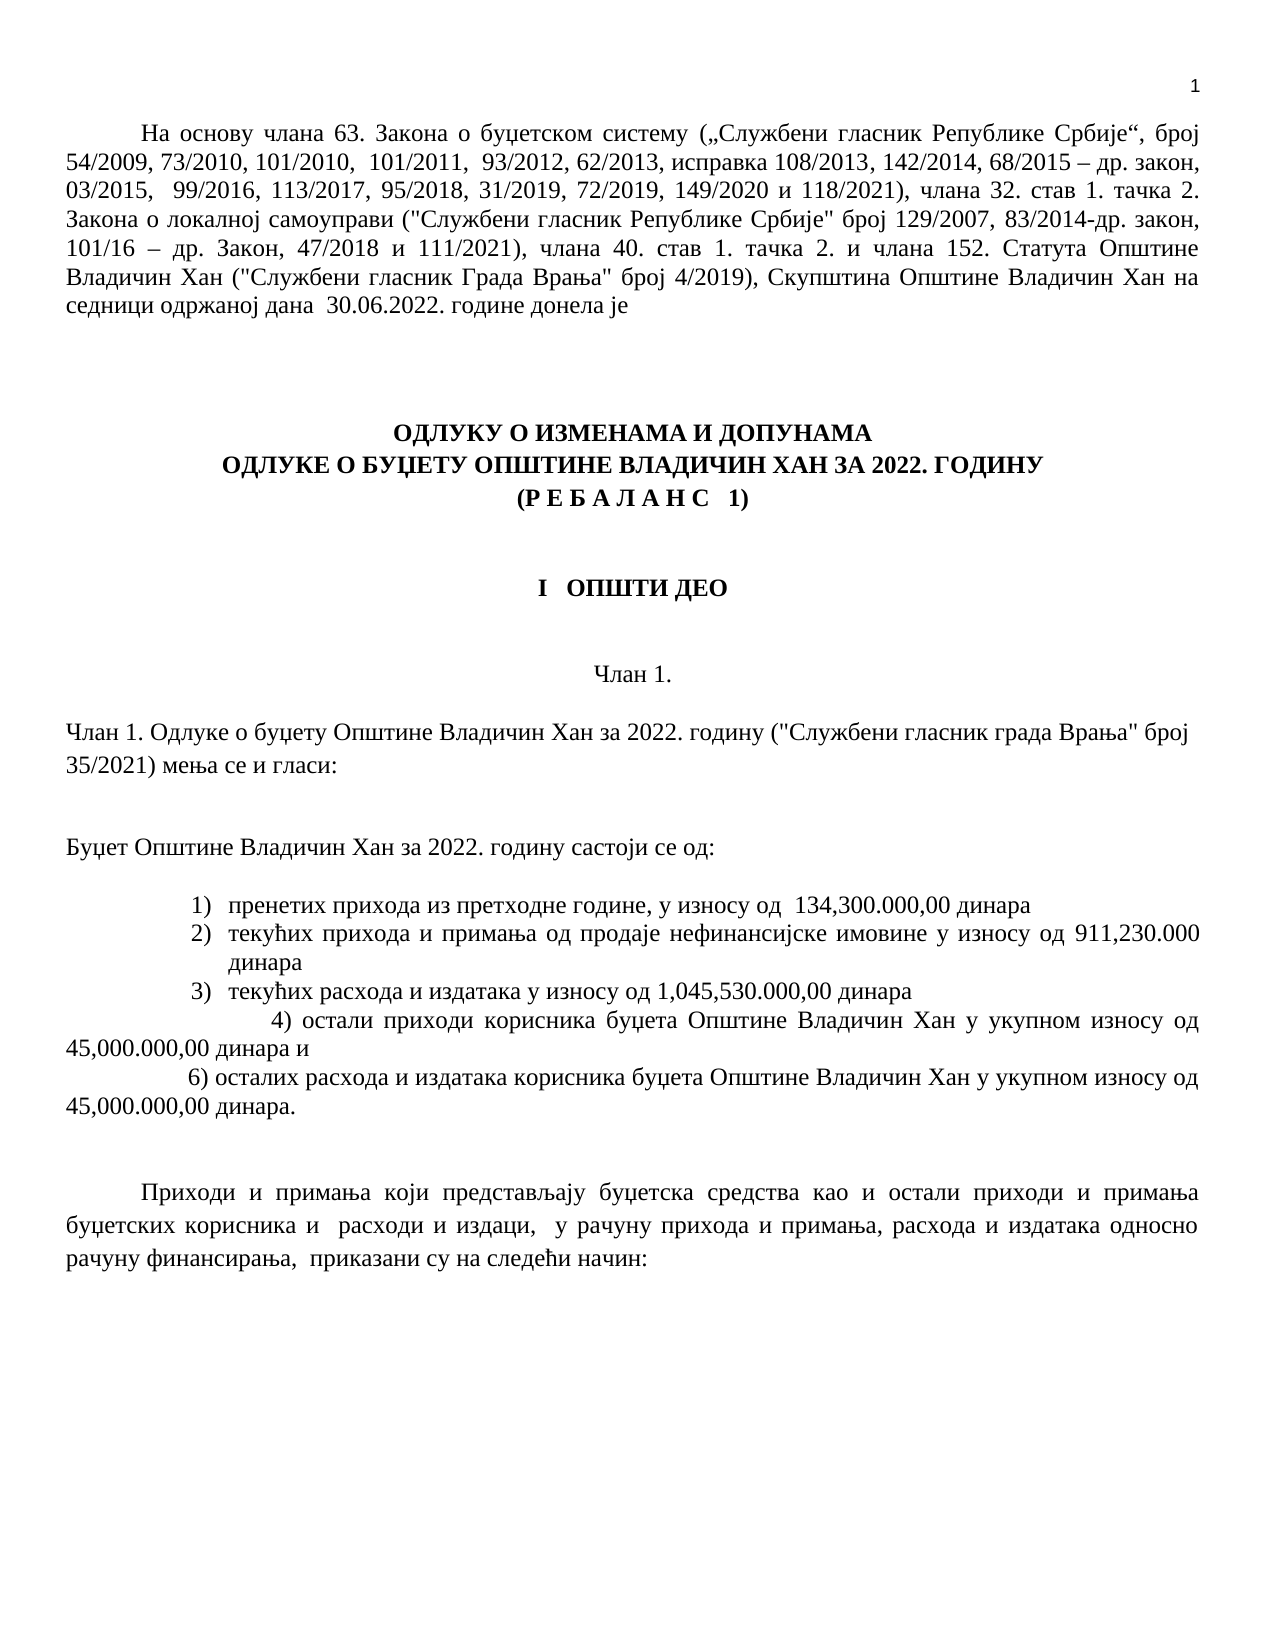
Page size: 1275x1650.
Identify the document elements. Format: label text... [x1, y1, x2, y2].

table_header OДЛУКУ О ИЗМЕНАМА И ДОПУНАМА [66, 319, 1200, 450]
text Приходи и примања који представљају буџетска средства као и остали приходи и примања буџетских корисника и расходи и издаци, у рачуну прихода и примања, расхода и издатака односно рачуну финансирања, приказани су на следећи начин: [66, 1177, 1200, 1272]
text 4) остали приходи корисника буџета Општине Владичин Хан у укупном износу од 45,000.000,00 динара и [66, 1005, 1200, 1062]
text 6) осталих расхода и издатака корисника буџета Општине Владичин Хан у укупном износу од 45,000.000,00 динара. [66, 1062, 1200, 1120]
list текућих расхода и издатака у износу од 1,045,530.000,00 динара [191, 976, 1200, 1005]
text Члан 1. [66, 659, 1200, 688]
list пренетих прихода из претходне године, у износу од 134,300.000,00 динара [191, 890, 1200, 918]
text Члан 1. Одлуке о буџету Општине Владичин Хан за 2022. годину ("Службени гласник града Врања" број 35/2021) мења се и гласи: [66, 717, 1200, 778]
text Буџет Општине Владичин Хан за 2022. годину састоји се од: [66, 832, 1200, 861]
list текућих прихода и примања од продаје нефинансијске имовине у износу од 911,230.000 динара [191, 918, 1200, 976]
text На основу члана 63. Закона о буџетском систему („Службени гласник Републике Србије“, број 54/2009, 73/2010, 101/2010, 101/2011, 93/2012, 62/2013, исправка 108/2013, 142/2014, 68/2015 – др. закон, 03/2015, 99/2016, 113/2017, 95/2018, 31/2019, 72/2019, 149/2020 и 118/2021), члана 32. став 1. тачка 2. Закона о локалној самоуправи ("Службени гласник Републике Србије" број 129/2007, 83/2014-др. закон, 101/16 – др. Закон, 47/2018 и 111/2021), члана 40. став 1. тачка 2. и члана 152. Статута Општине Владичин Хан ("Службени гласник Града Врања" број 4/2019), Скупштина Општине Владичин Хан на седници одржаној дана 30.06.2022. године донела је [66, 118, 1200, 319]
table_cell ОДЛУКЕ О БУЏЕТУ ОПШТИНЕ ВЛАДИЧИН ХАН ЗА 2022. ГОДИНУ (Р Е Б А Л А Н С 1) [66, 450, 1200, 515]
text I ОПШТИ ДЕО [66, 573, 1200, 602]
